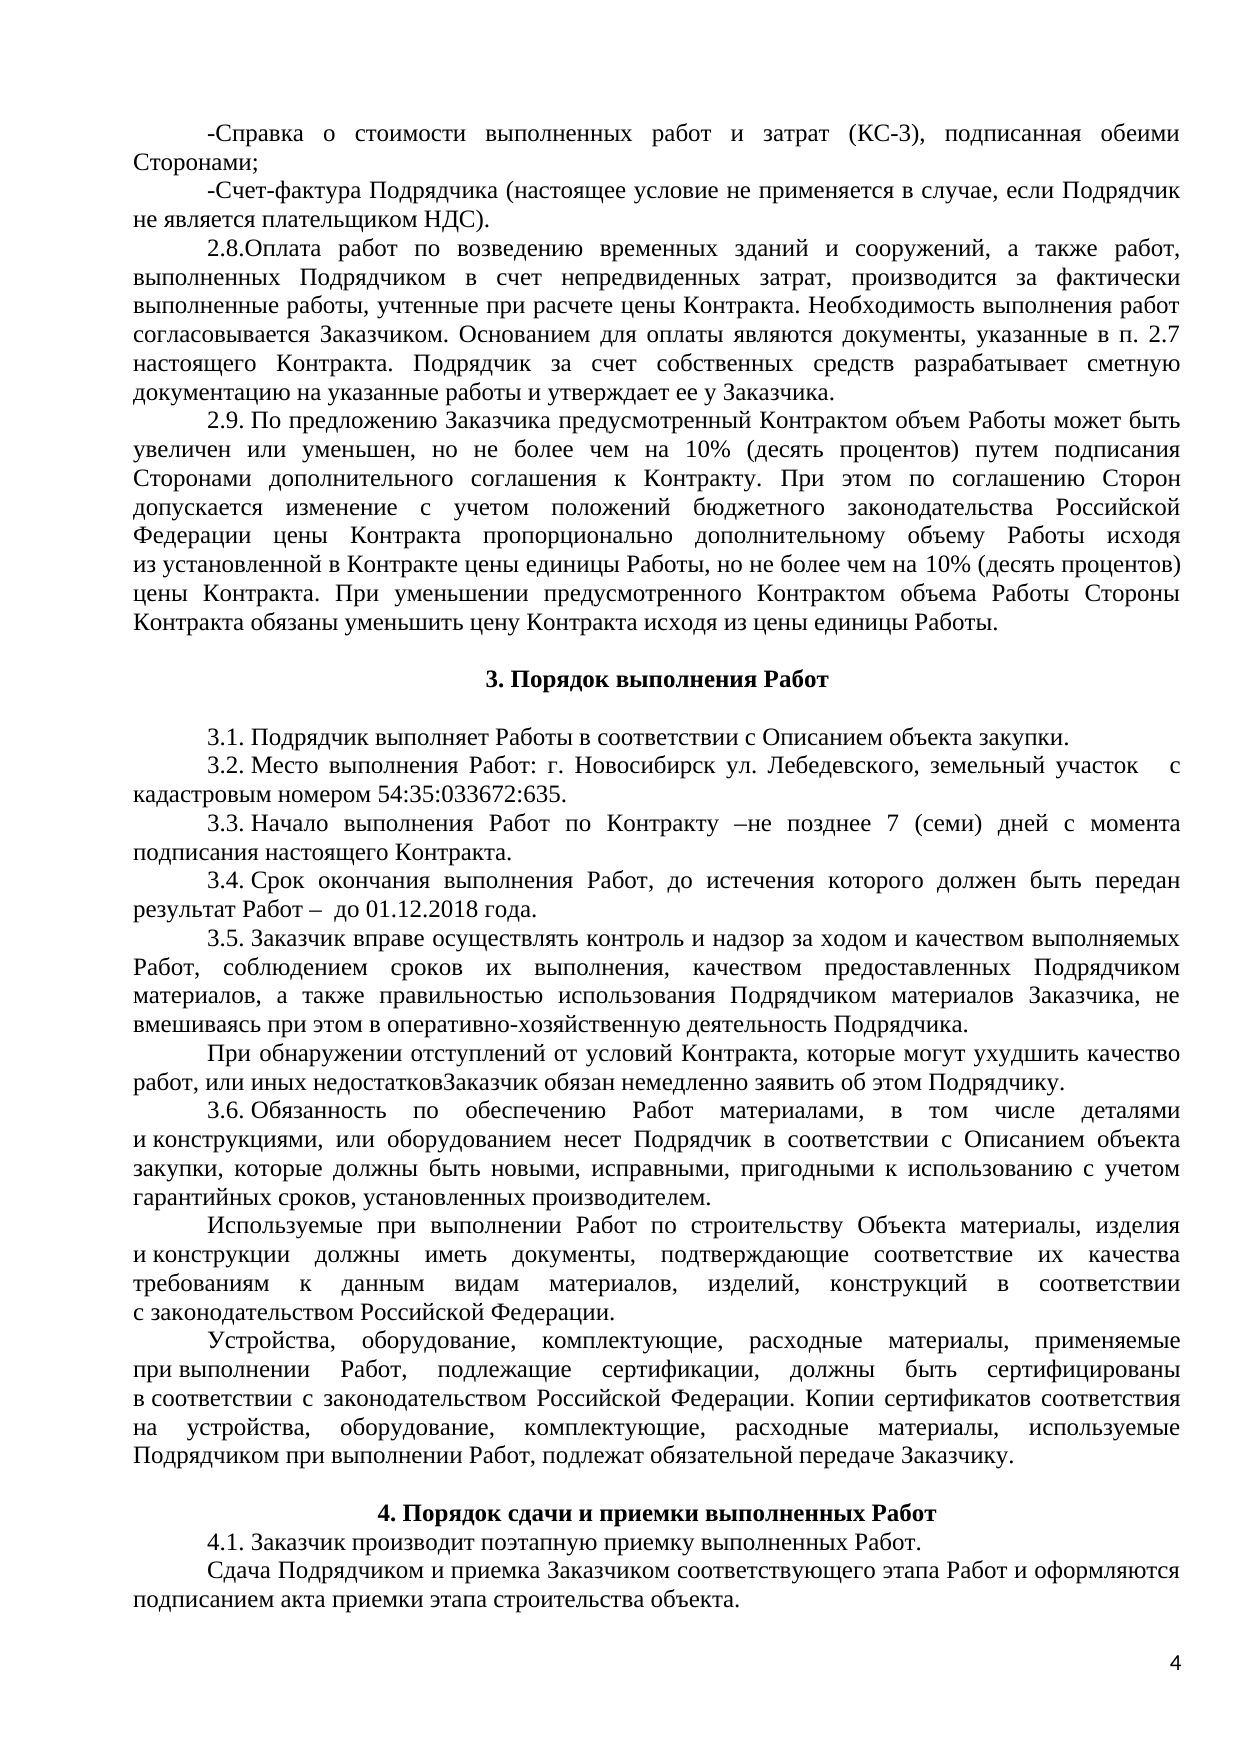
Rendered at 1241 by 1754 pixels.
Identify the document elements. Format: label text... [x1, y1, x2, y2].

text Используемые при выполнении Работ по строительству Объекта материалы, изделия и конструкции должны иметь документы, подтверждающие соответствие их качества требованиям к данным видам материалов, изделий, конструкций в соответствии с законодательством Российской Федерации. [133, 1211, 1181, 1326]
text При обнаружении отступлений от условий Контракта, которые могут ухудшить качество работ, или иных недостатковЗаказчик обязан немедленно заявить об этом Подрядчику. [133, 1038, 1181, 1096]
text -Счет-фактура Подрядчика (настоящее условие не применяется в случае, если Подрядчик не является плательщиком НДС). [133, 176, 1181, 233]
text 3.5. Заказчик вправе осуществлять контроль и надзор за ходом и качеством выполняемых Работ, соблюдением сроков их выполнения, качеством предоставленных Подрядчиком материалов, а также правильностью использования Подрядчиком материалов Заказчика, не вмешиваясь при этом в оперативно-хозяйственную деятельность Подрядчика. [133, 923, 1181, 1038]
text Сдача Подрядчиком и приемка Заказчиком соответствующего этапа Работ и оформляются подписанием акта приемки этапа строительства объекта. [133, 1556, 1181, 1613]
text 4. Порядок сдачи и приемки выполненных Работ [133, 1498, 1181, 1527]
text 4.1. Заказчик производит поэтапную приемку выполненных Работ. [133, 1527, 1185, 1556]
text 2.9. По предложению Заказчика предусмотренный Контрактом объем Работы может быть увеличен или уменьшен, но не более чем на 10% (десять процентов) путем подписания Сторонами дополнительного соглашения к Контракту. При этом по соглашению Сторон допускается изменение с учетом положений бюджетного законодательства Российской Федерации цены Контракта пропорционально дополнительному объему Работы исходя из установленной в Контракте цены единицы Работы, но не более чем на 10% (десять процентов) цены Контракта. При уменьшении предусмотренного Контрактом объема Работы Стороны Контракта обязаны уменьшить цену Контракта исходя из цены единицы Работы. [133, 406, 1181, 636]
text 2.8.Оплата работ по возведению временных зданий и сооружений, а также работ, выполненных Подрядчиком в счет непредвиденных затрат, производится за фактически выполненные работы, учтенные при расчете цены Контракта. Необходимость выполнения работ согласовывается Заказчиком. Основанием для оплаты являются документы, указанные в п. 2.7 настоящего Контракта. Подрядчик за счет собственных средств разрабатывает сметную документацию на указанные работы и утверждает ее у Заказчика. [133, 233, 1181, 406]
text 3.1. Подрядчик выполняет Работы в соответствии с Описанием объекта закупки. [133, 722, 1181, 751]
text 3.4. Срок окончания выполнения Работ, до истечения которого должен быть передан результат Работ – до 01.12.2018 года. [133, 866, 1181, 923]
text 3.6. Обязанность по обеспечению Работ материалами, в том числе деталями и конструкциями, или оборудованием несет Подрядчик в соответствии с Описанием объекта закупки, которые должны быть новыми, исправными, пригодными к использованию с учетом гарантийных сроков, установленных производителем. [133, 1096, 1181, 1211]
text -Справка о стоимости выполненных работ и затрат (КС-3), подписанная обеими Сторонами; [133, 118, 1181, 176]
text Устройства, оборудование, комплектующие, расходные материалы, применяемые при выполнении Работ, подлежащие сертификации, должны быть сертифицированы в соответствии с законодательством Российской Федерации. Копии сертификатов соответствия на устройства, оборудование, комплектующие, расходные материалы, используемые Подрядчиком при выполнении Работ, подлежат обязательной передаче Заказчику. [133, 1326, 1181, 1469]
text 3.3. Начало выполнения Работ по Контракту –не позднее 7 (семи) дней с момента подписания настоящего Контракта. [133, 808, 1181, 866]
text 3. Порядок выполнения Работ [133, 664, 1181, 693]
text 3.2. Место выполнения Работ: г. Новосибирск ул. Лебедевского, земельный участок с кадастровым номером 54:35:033672:635. [133, 751, 1181, 808]
